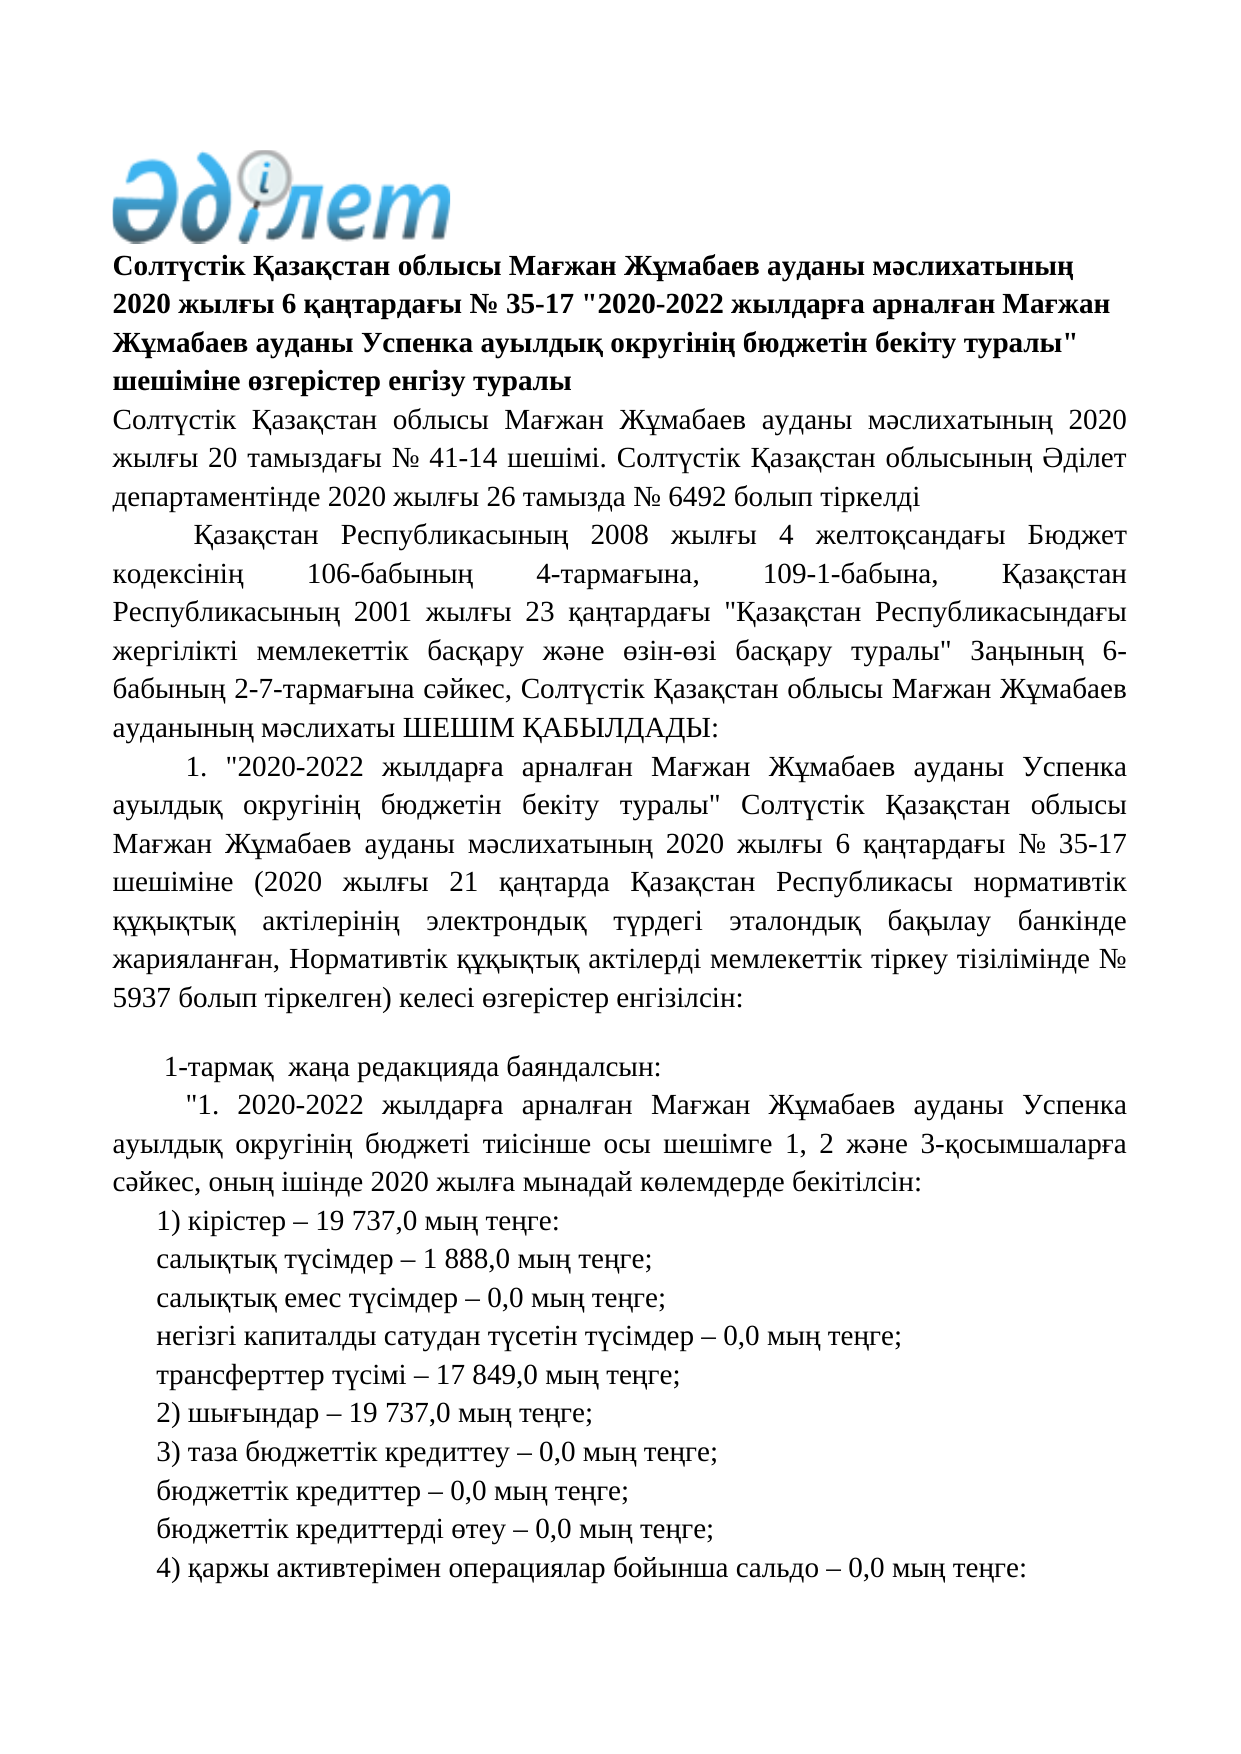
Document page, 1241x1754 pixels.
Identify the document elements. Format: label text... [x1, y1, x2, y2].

text 1. "2020-2022 жылдарға арналған Мағжан Жұмабаев ауданы Успенка ауылдық округінің бюджетін бекіту туралы" Солтүстік Қазақстан облысы Мағжан Жұмабаев ауданы мәслихатының 2020 жылғы 6 қаңтардағы № 35-17 шешіміне (2020 жылғы 21 қаңтарда Қазақстан Республикасы нормативтік құқықтық актілерінің электрондық түрдегі эталондық бақылау банкінде жарияланған, Нормативтік құқықтық актілерді мемлекеттік тіркеу тізілімінде № 5937 болып тіркелген) келесі өзгерістер енгізілсін: [112, 749, 1128, 1013]
text 1-тармақ жаңа редакцияда баяндалсын: [112, 1049, 1128, 1082]
text бюджеттік кредиттер – 0,0 мың теңге; [112, 1473, 1128, 1506]
picture [112, 150, 451, 244]
text 1) кірістер – 19 737,0 мың теңге: [112, 1203, 1128, 1236]
text 3) таза бюджеттік кредиттеу – 0,0 мың теңге; [112, 1434, 1128, 1468]
text 4) қаржы активтерімен операциялар бойынша сальдо – 0,0 мың теңге: [112, 1550, 1128, 1583]
text салықтық түсімдер – 1 888,0 мың теңге; [112, 1241, 1128, 1275]
text бюджеттік кредиттерді өтеу – 0,0 мың теңге; [112, 1511, 1128, 1545]
text салықтық емес түсімдер – 0,0 мың теңге; [112, 1280, 1128, 1313]
text 2) шығындар – 19 737,0 мың теңге; [112, 1396, 1128, 1429]
text негізгі капиталды сатудан түсетін түсімдер – 0,0 мың теңге; [112, 1318, 1128, 1352]
text Солтүстік Қазақстан облысы Мағжан Жұмабаев ауданы мәслихатының 2020 жылғы 20 тамыздағы № 41-14 шешімі. Солтүстік Қазақстан облысының Әділет департаментінде 2020 жылғы 26 тамызда № 6492 болып тіркелді [112, 402, 1128, 512]
text "1. 2020-2022 жылдарға арналған Мағжан Жұмабаев ауданы Успенка ауылдық округінің бюджеті тиісінше осы шешімге 1, 2 және 3-қосымшаларға сәйкес, оның ішінде 2020 жылға мынадай көлемдерде бекітілсін: [112, 1087, 1128, 1198]
text трансферттер түсімі – 17 849,0 мың теңге; [112, 1357, 1128, 1391]
text Солтүстік Қазақстан облысы Мағжан Жұмабаев ауданы мәслихатының 2020 жылғы 6 қаңтардағы № 35-17 "2020-2022 жылдарға арналған Мағжан Жұмабаев ауданы Успенка ауылдық округінің бюджетін бекіту туралы" шешіміне өзгерістер енгізу туралы [112, 248, 1128, 397]
text Қазақстан Республикасының 2008 жылғы 4 желтоқсандағы Бюджет кодексінің 106-бабының 4-тармағына, 109-1-бабына, Қазақстан Республикасының 2001 жылғы 23 қаңтардағы "Қазақстан Республикасындағы жергілікті мемлекеттік басқару және өзін-өзі басқару туралы" Заңының 6-бабының 2-7-тармағына сәйкес, Солтүстік Қазақстан облысы Мағжан Жұмабаев ауданының мәслихаты ШЕШІМ ҚАБЫЛДАДЫ: [112, 517, 1128, 744]
